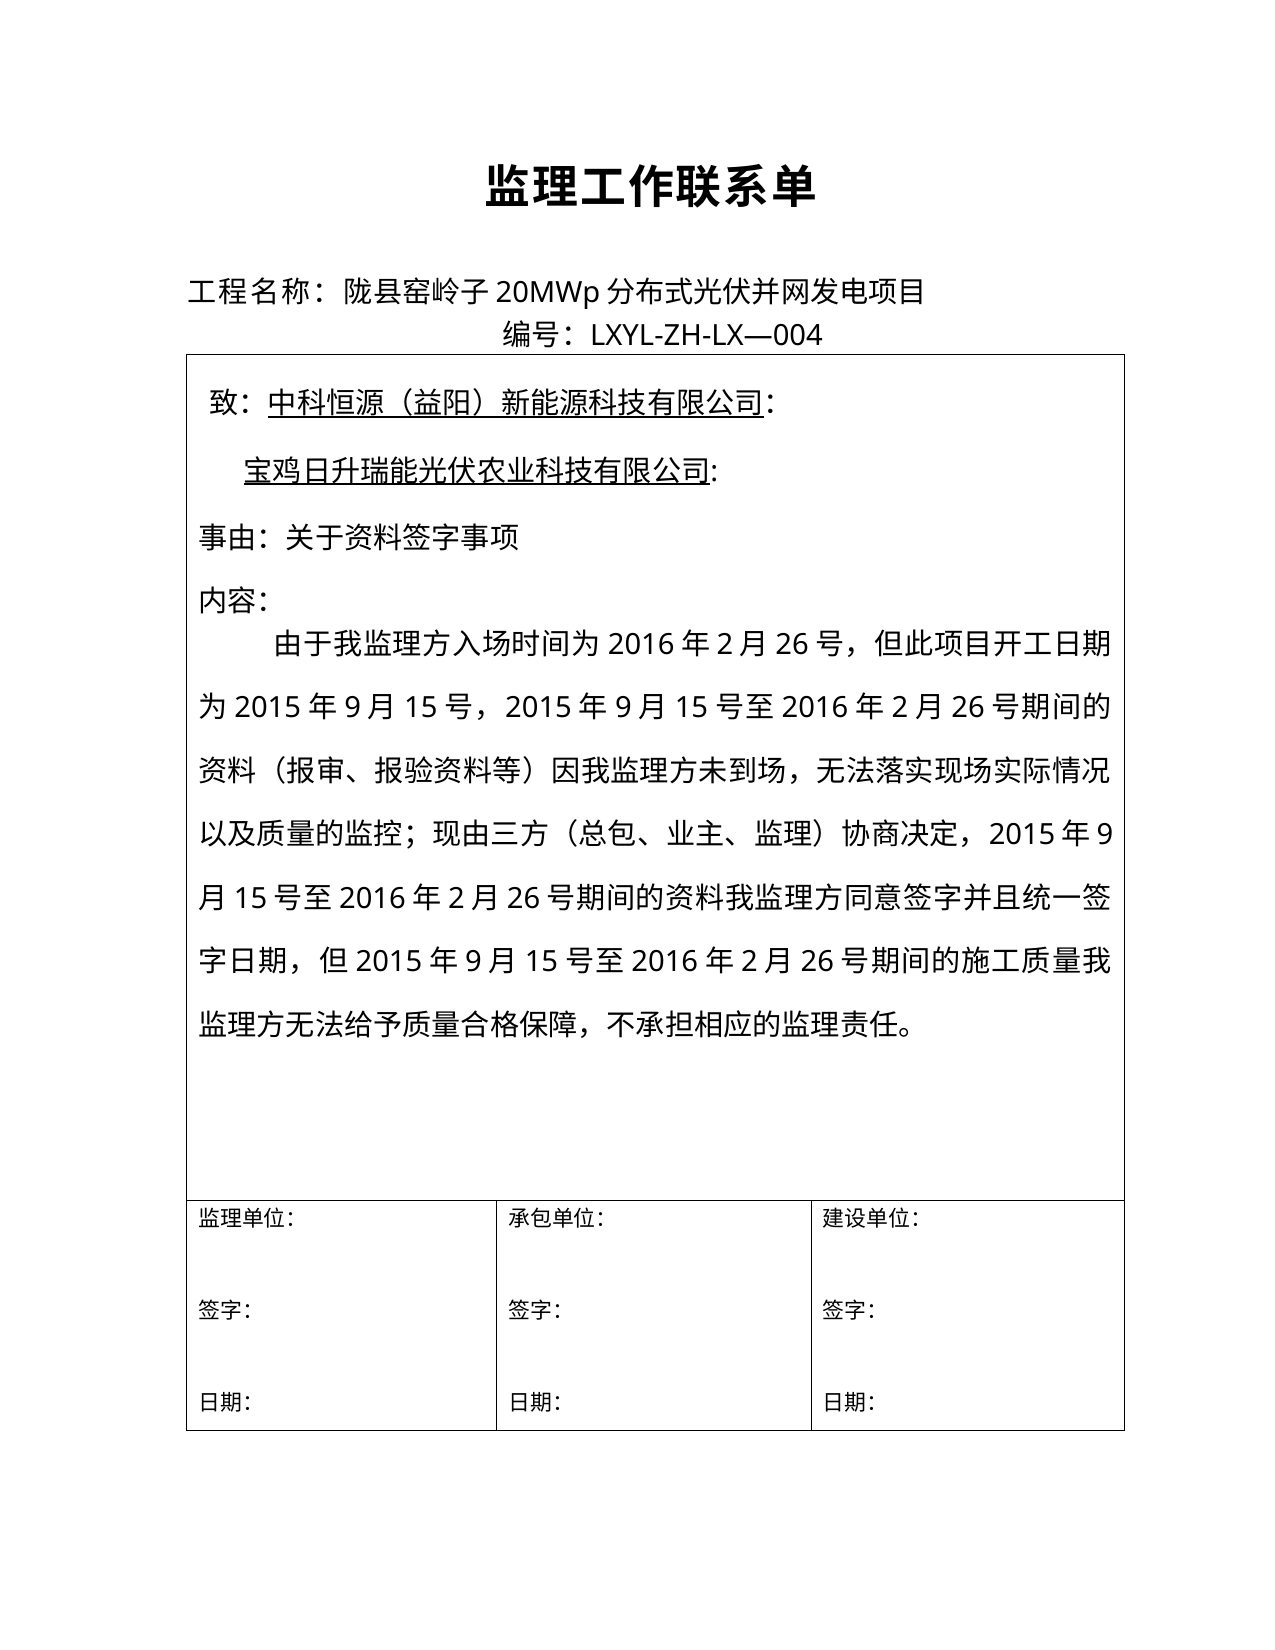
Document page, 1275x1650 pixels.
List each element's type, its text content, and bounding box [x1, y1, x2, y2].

text 监理工作联系单 [187, 150, 1087, 216]
text 编号：LXYL-ZH-LX—004 [187, 311, 1087, 354]
table_cell 承包单位： 签字： 日期： [497, 1201, 811, 1429]
table_cell 监理单位： 签字： 日期： [187, 1201, 496, 1429]
table_cell 建设单位： 签字： 日期： [812, 1201, 1124, 1429]
table_header 致：中科恒源（益阳）新能源科技有限公司： 宝鸡日升瑞能光伏农业科技有限公司: 事由：关于资料签字事项 内容： 由于我监理方入场时间为2016年2月26号，但此项目开工日期为2015年9月15号，2015年9月15号至2016年2月26号期间的资料（报审、报验资料等）因我监理方未到场，无法落实现场实际情况以及质量的监控；现由三方（总包、业主、监理）协商决定，2015年9月15号至2016年2月26号期间的资料我监理方同意签字并且统一签字日期，但2015年9月15号至2016年2月26号期间的施工质量我监理方无法给予质量合格保障，不承担相应的监理责任。 [187, 355, 1124, 1200]
text 工程名称：陇县窑岭子20MWp分布式光伏并网发电项目 [187, 269, 1087, 311]
